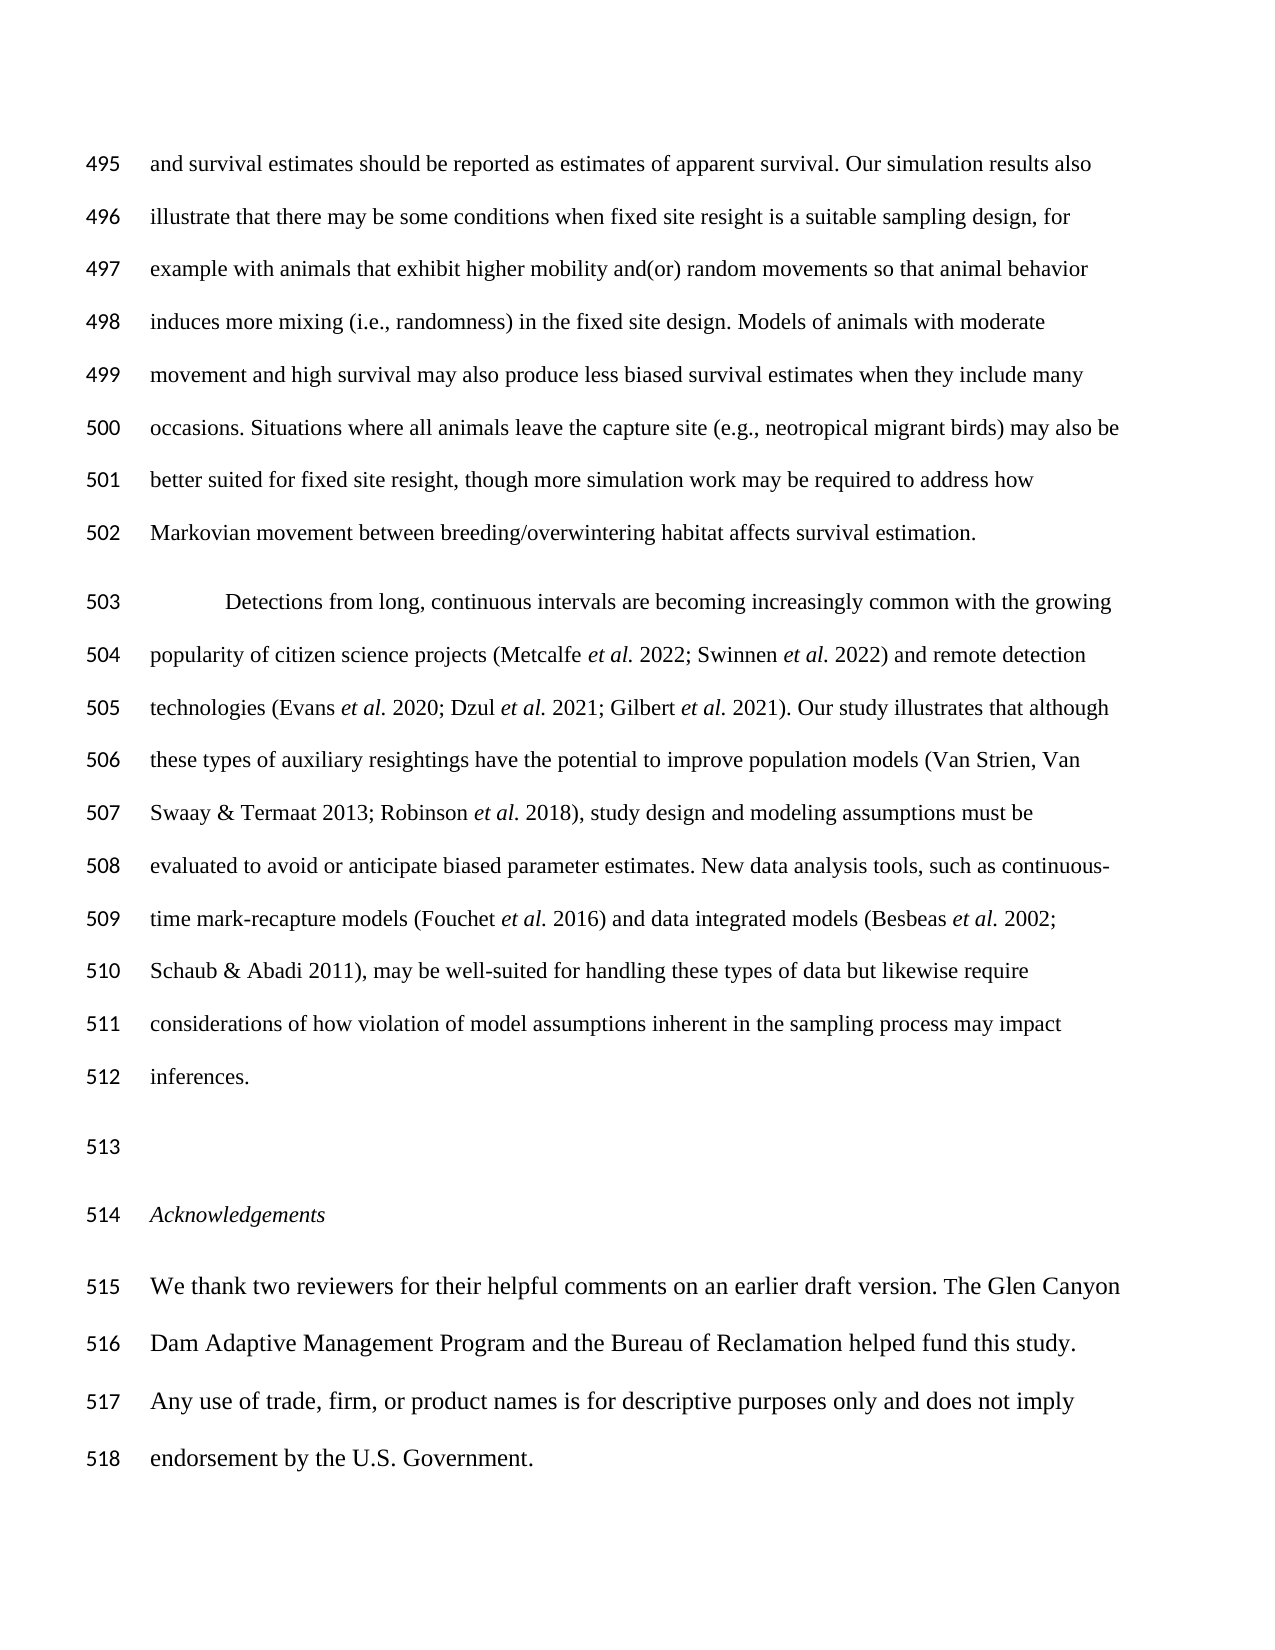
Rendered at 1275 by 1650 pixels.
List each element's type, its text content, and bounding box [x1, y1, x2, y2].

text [150, 150, 1125, 545]
text We thank two reviewers for their helpful comments on an earlier draft version. The Glen Canyon Dam Adaptive Management Program and the Bureau of Reclamation helped fund this study. Any use of trade, firm, or product names is for descriptive purposes only and does not imply endorsement by the U.S. Government. [150, 1271, 1125, 1472]
text Acknowledgements [150, 1201, 1125, 1228]
text Detections from long, continuous intervals are becoming increasingly common with the growing popularity of citizen science projects (Metcalfe et al. 2022; Swinnen et al. 2022) and remote detection technologies (Evans et al. 2020; Dzul et al. 2021; Gilbert et al. 2021). Our study illustrates that although these types of auxiliary resightings have the potential to improve population models (Van Strien, Van Swaay & Termaat 2013; Robinson et al. 2018), study design and modeling assumptions must be evaluated to avoid or anticipate biased parameter estimates. New data analysis tools, such as continuous-time mark-recapture models (Fouchet et al. 2016) and data integrated models (Besbeas et al. 2002; Schaub & Abadi 2011), may be well-suited for handling these types of data but likewise require considerations of how violation of model assumptions inherent in the sampling process may impact inferences. [150, 588, 1125, 1089]
